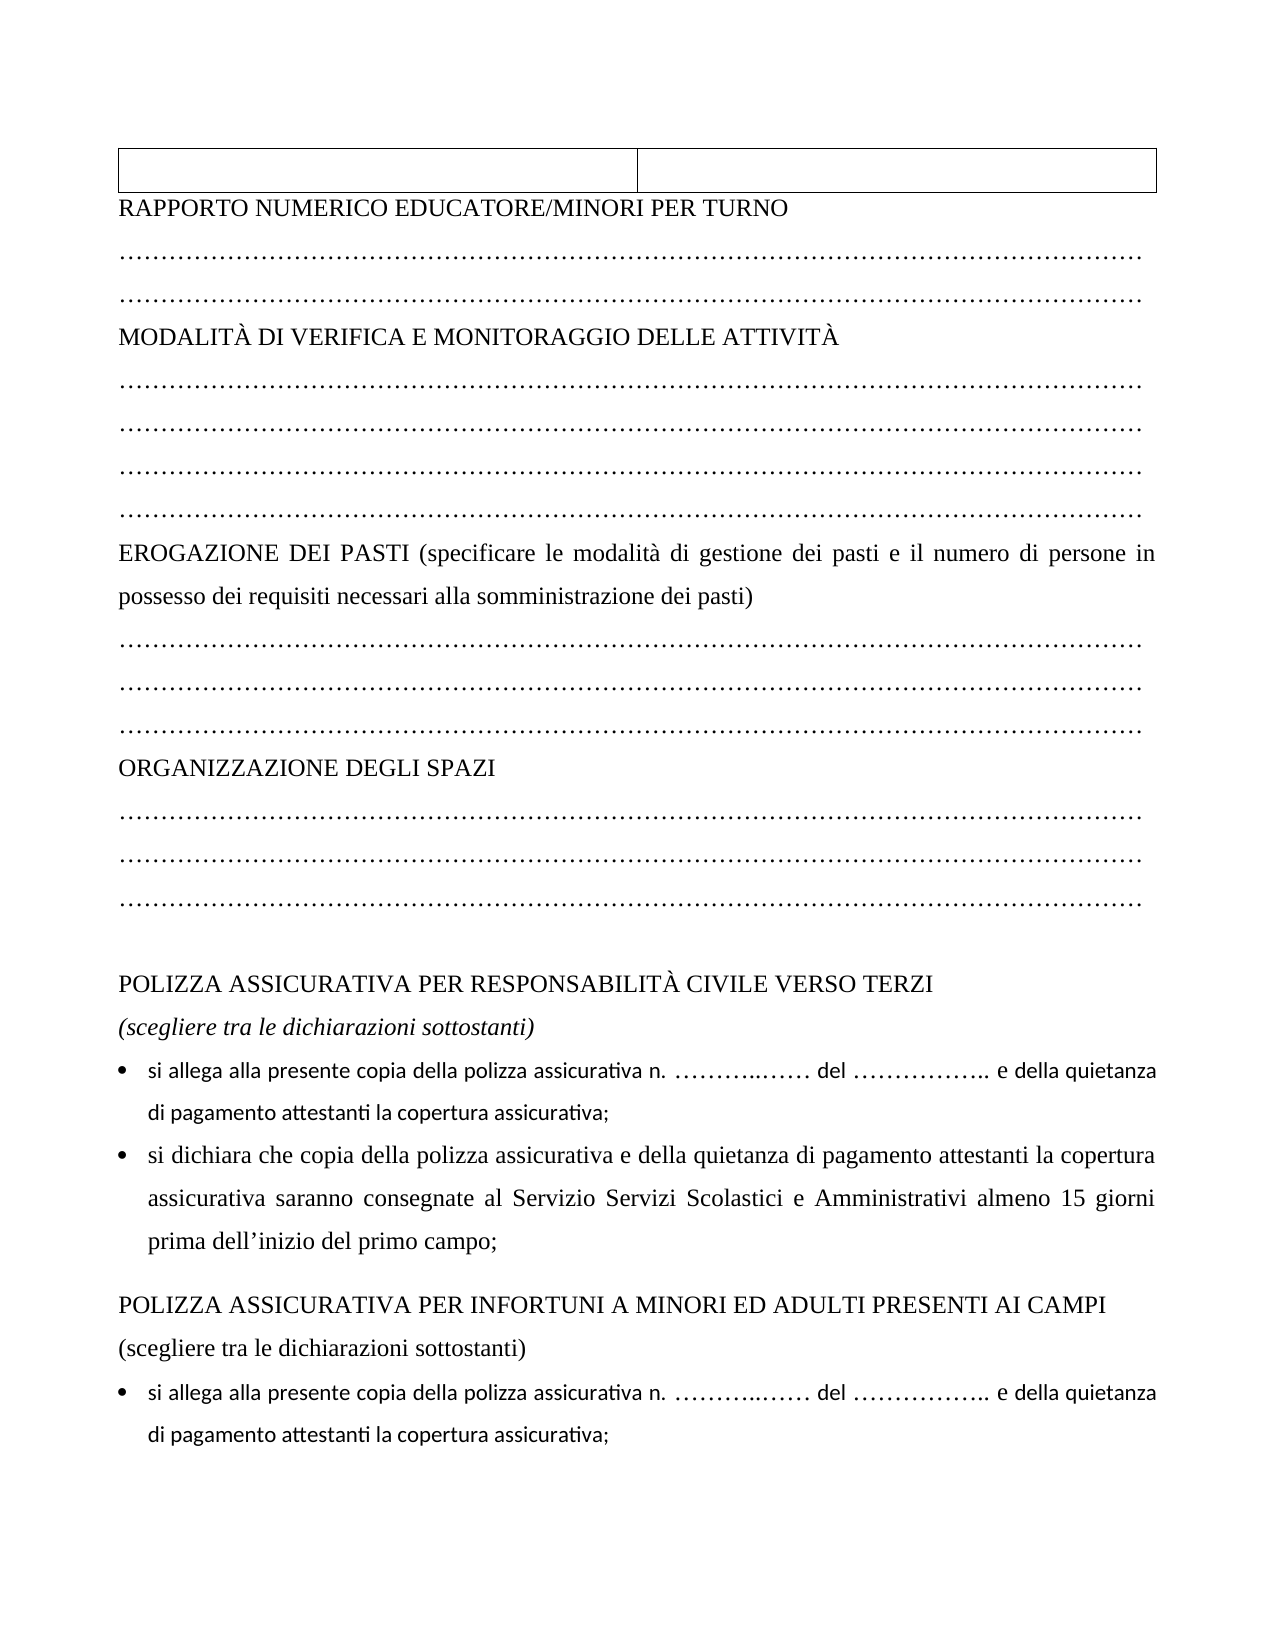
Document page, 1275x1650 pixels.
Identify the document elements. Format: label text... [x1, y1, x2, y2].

text MODALITà DI VERIFICA E MONITORAGGIO DELLE ATTIVITà [118, 322, 1157, 351]
text POLIZZA ASSICURATIVA PER INFORTUNI A MINORI ED ADULTI PRESENTI AI CAMPI [118, 1290, 1157, 1319]
text ……………………………………………………………………………………………………………………………………………………………………………………………………………………………………………………………………………………………………………………………………………………………………………………………………………………………………………………EROGAZIONE DEI PASTI (specificare le modalità di gestione dei pasti e il numero di persone in possesso dei requisiti necessari alla somministrazione dei pasti) [118, 365, 1157, 609]
text ……………………………………………………………………………………………………………………………………………………………………………………………………………………………………………………………………………………………………………………………………… [118, 796, 1157, 911]
list si allega alla presente copia della polizza assicurativa n. ………..…… del …………….. e della quietanza di pagamento attestanti la copertura assicurativa; [118, 1055, 1157, 1126]
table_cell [638, 149, 1156, 192]
text (scegliere tra le dichiarazioni sottostanti) [118, 1012, 1157, 1041]
list si allega alla presente copia della polizza assicurativa n. ………..…… del …………….. e della quietanza di pagamento attestanti la copertura assicurativa; [118, 1377, 1157, 1448]
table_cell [119, 149, 637, 192]
text (scegliere tra le dichiarazioni sottostanti) [118, 1333, 1157, 1362]
text ………………………………………………………………………………………………………………………………………………………………………………………………………………………………………………………………………………………………………………………………………ORGANIZZAZIONE DEGLI SPAZI [118, 624, 1157, 782]
text ………………………………………………………………………………………………………………………………………………………………………………………………………………………… [118, 236, 1157, 308]
text POLIZZA ASSICURATIVA PER RESPONSABILITà CIVILE VERSO TERZI [118, 969, 1157, 998]
text RAPPORTO NUMERICO EDUCATORE/MINORI PER TURNO [118, 193, 1157, 221]
